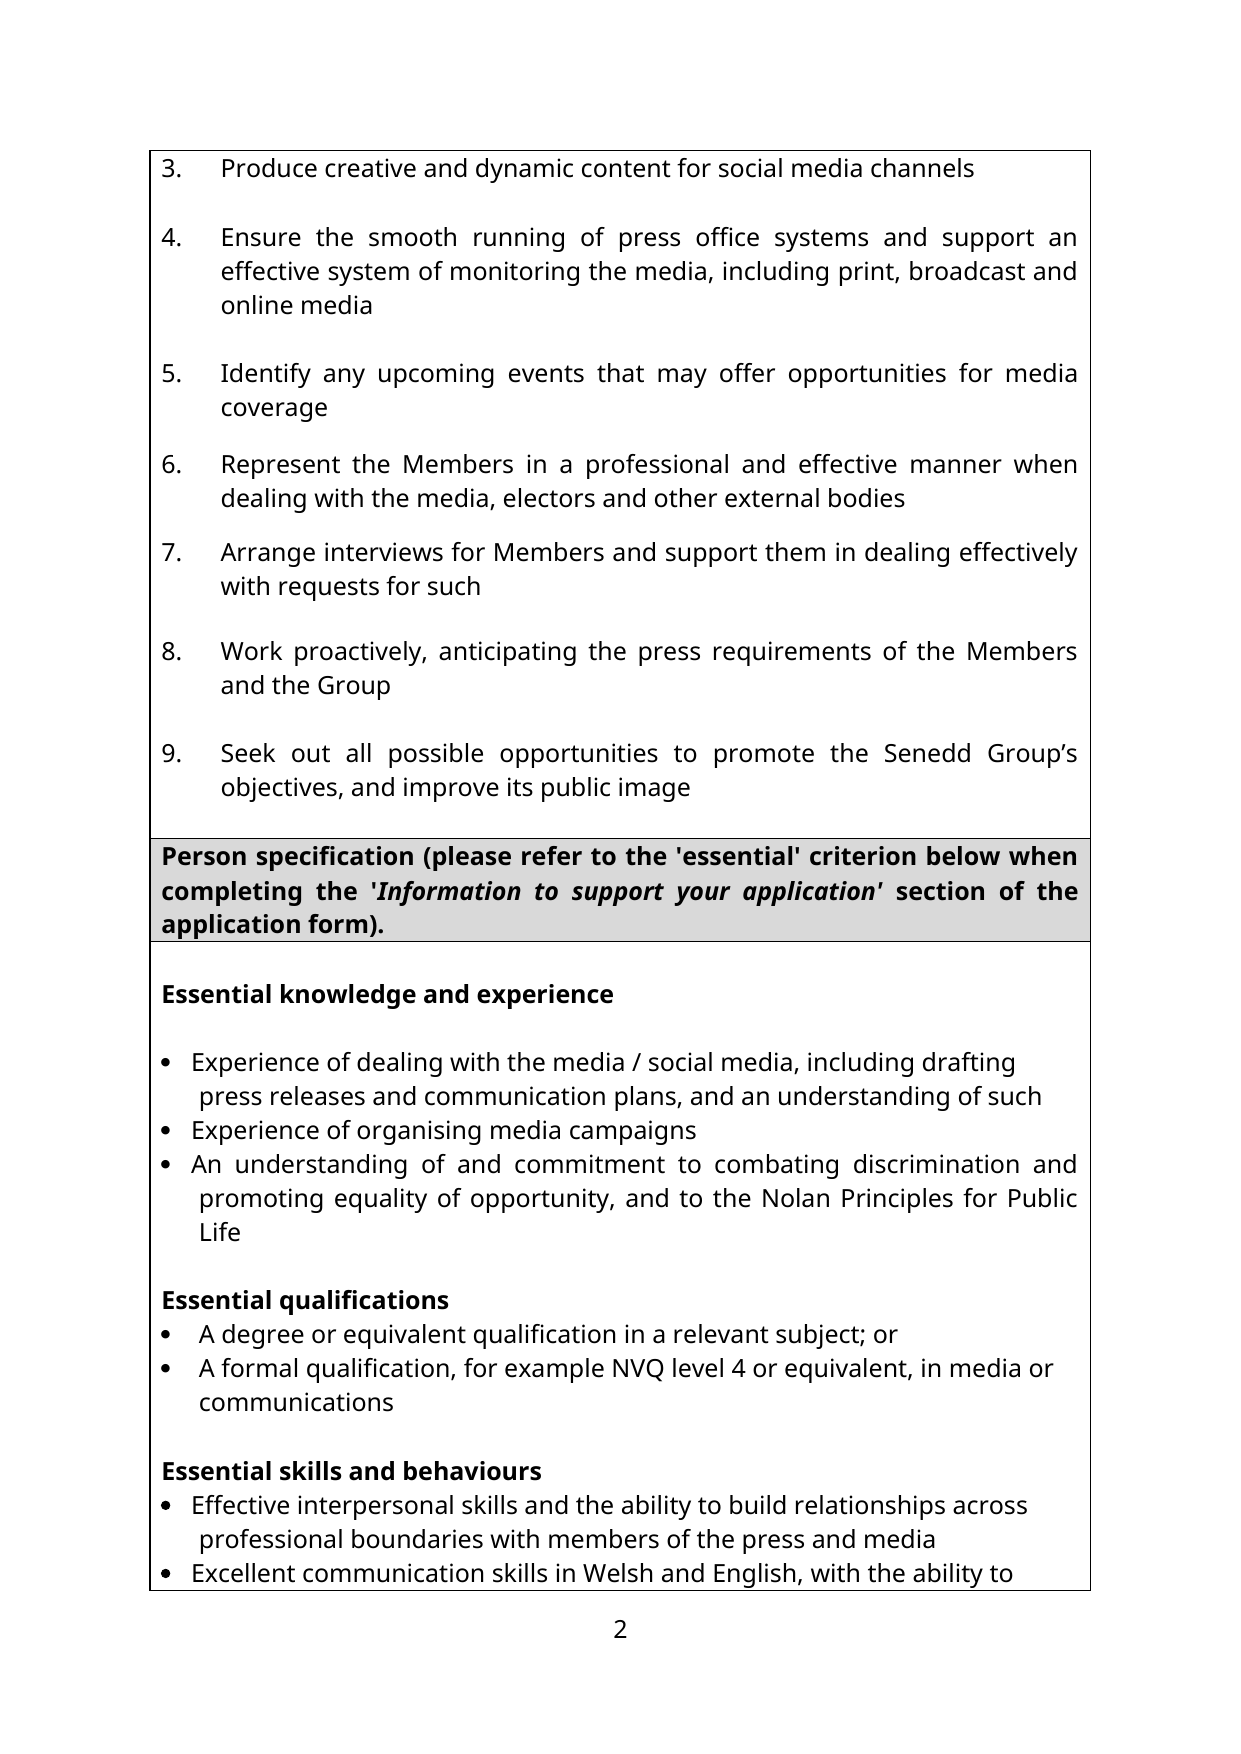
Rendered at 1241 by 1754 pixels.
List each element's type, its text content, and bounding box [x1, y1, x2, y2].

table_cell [151, 151, 1090, 838]
table_cell Person specification (please refer to the 'essential' criterion below when completing the 'Information to support your application' section of the application form). [151, 839, 1090, 941]
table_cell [151, 942, 1090, 1589]
